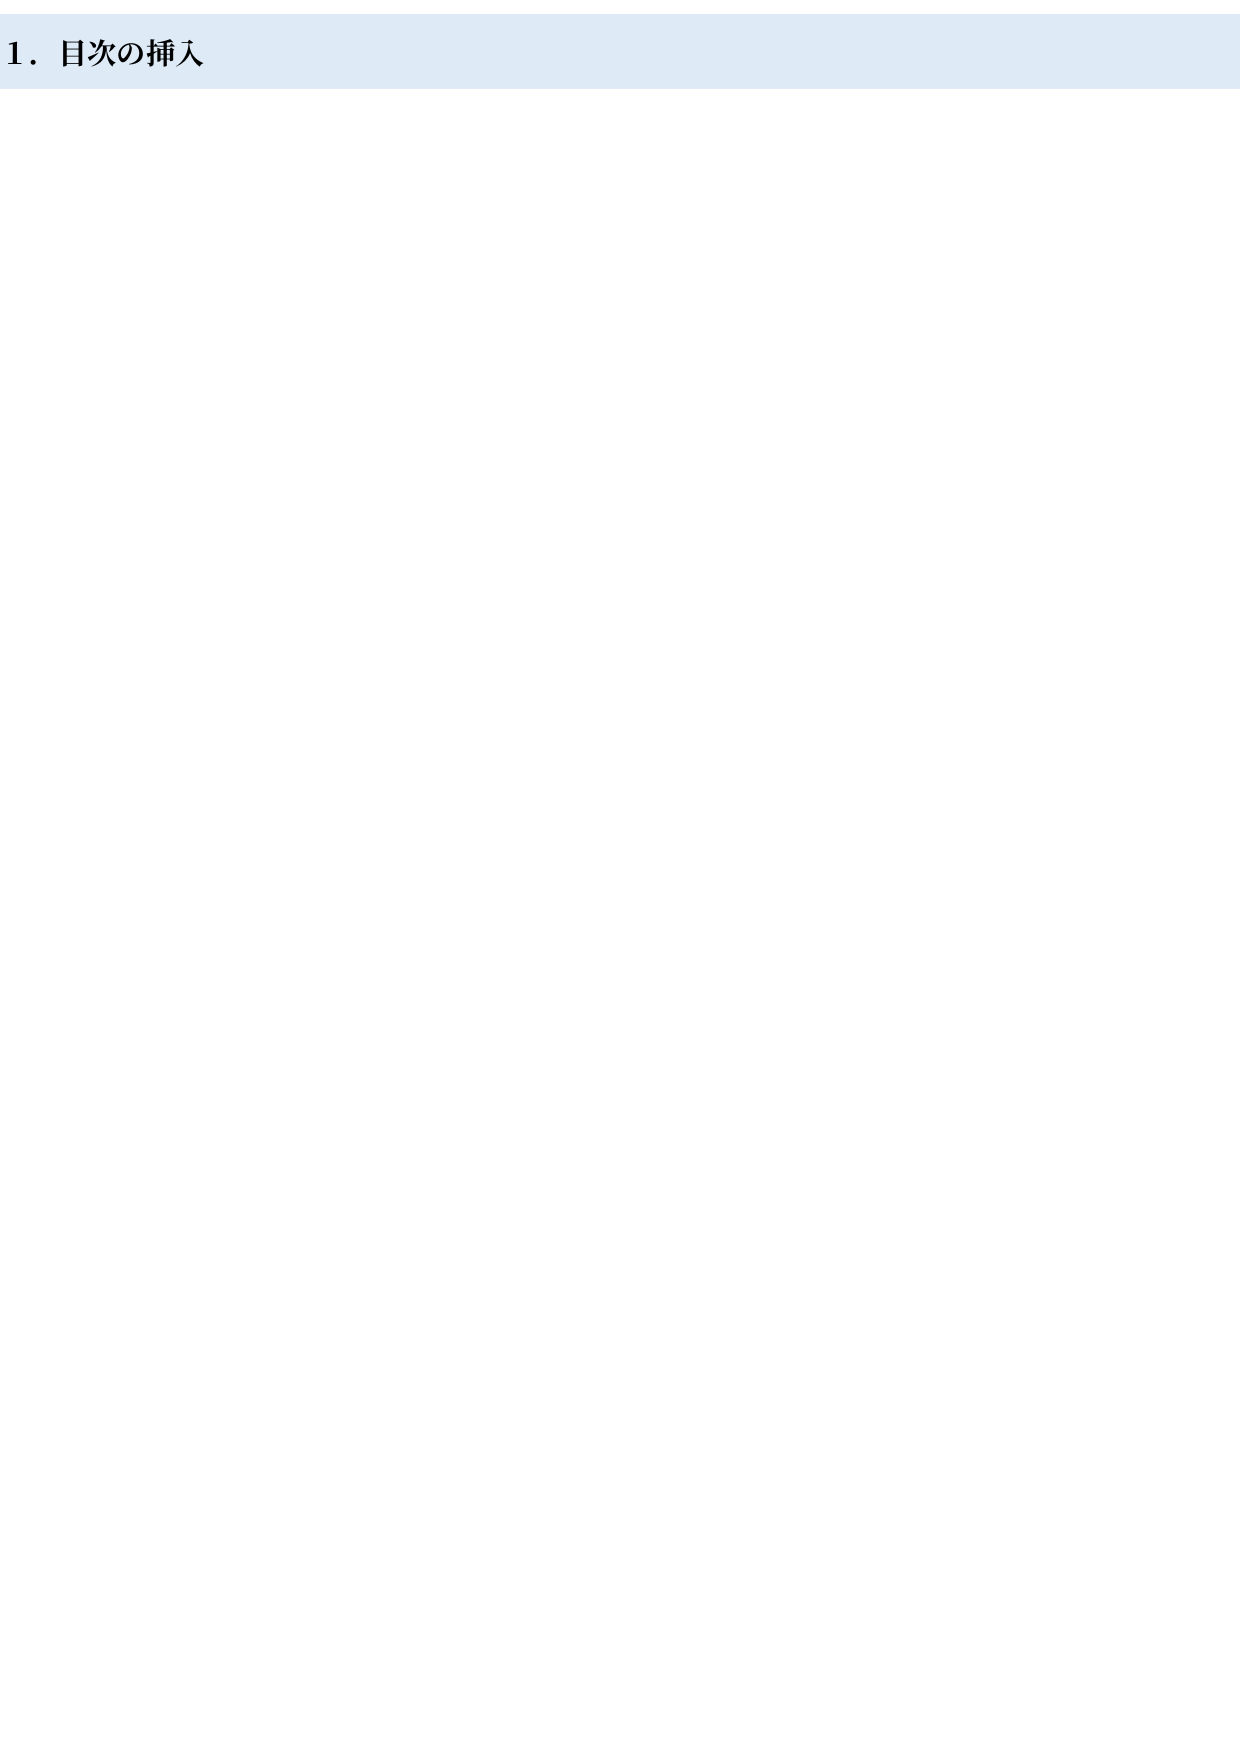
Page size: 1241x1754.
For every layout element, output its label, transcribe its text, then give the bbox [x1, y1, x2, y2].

subtitle １．目次の挿入 [0, 14, 1240, 89]
